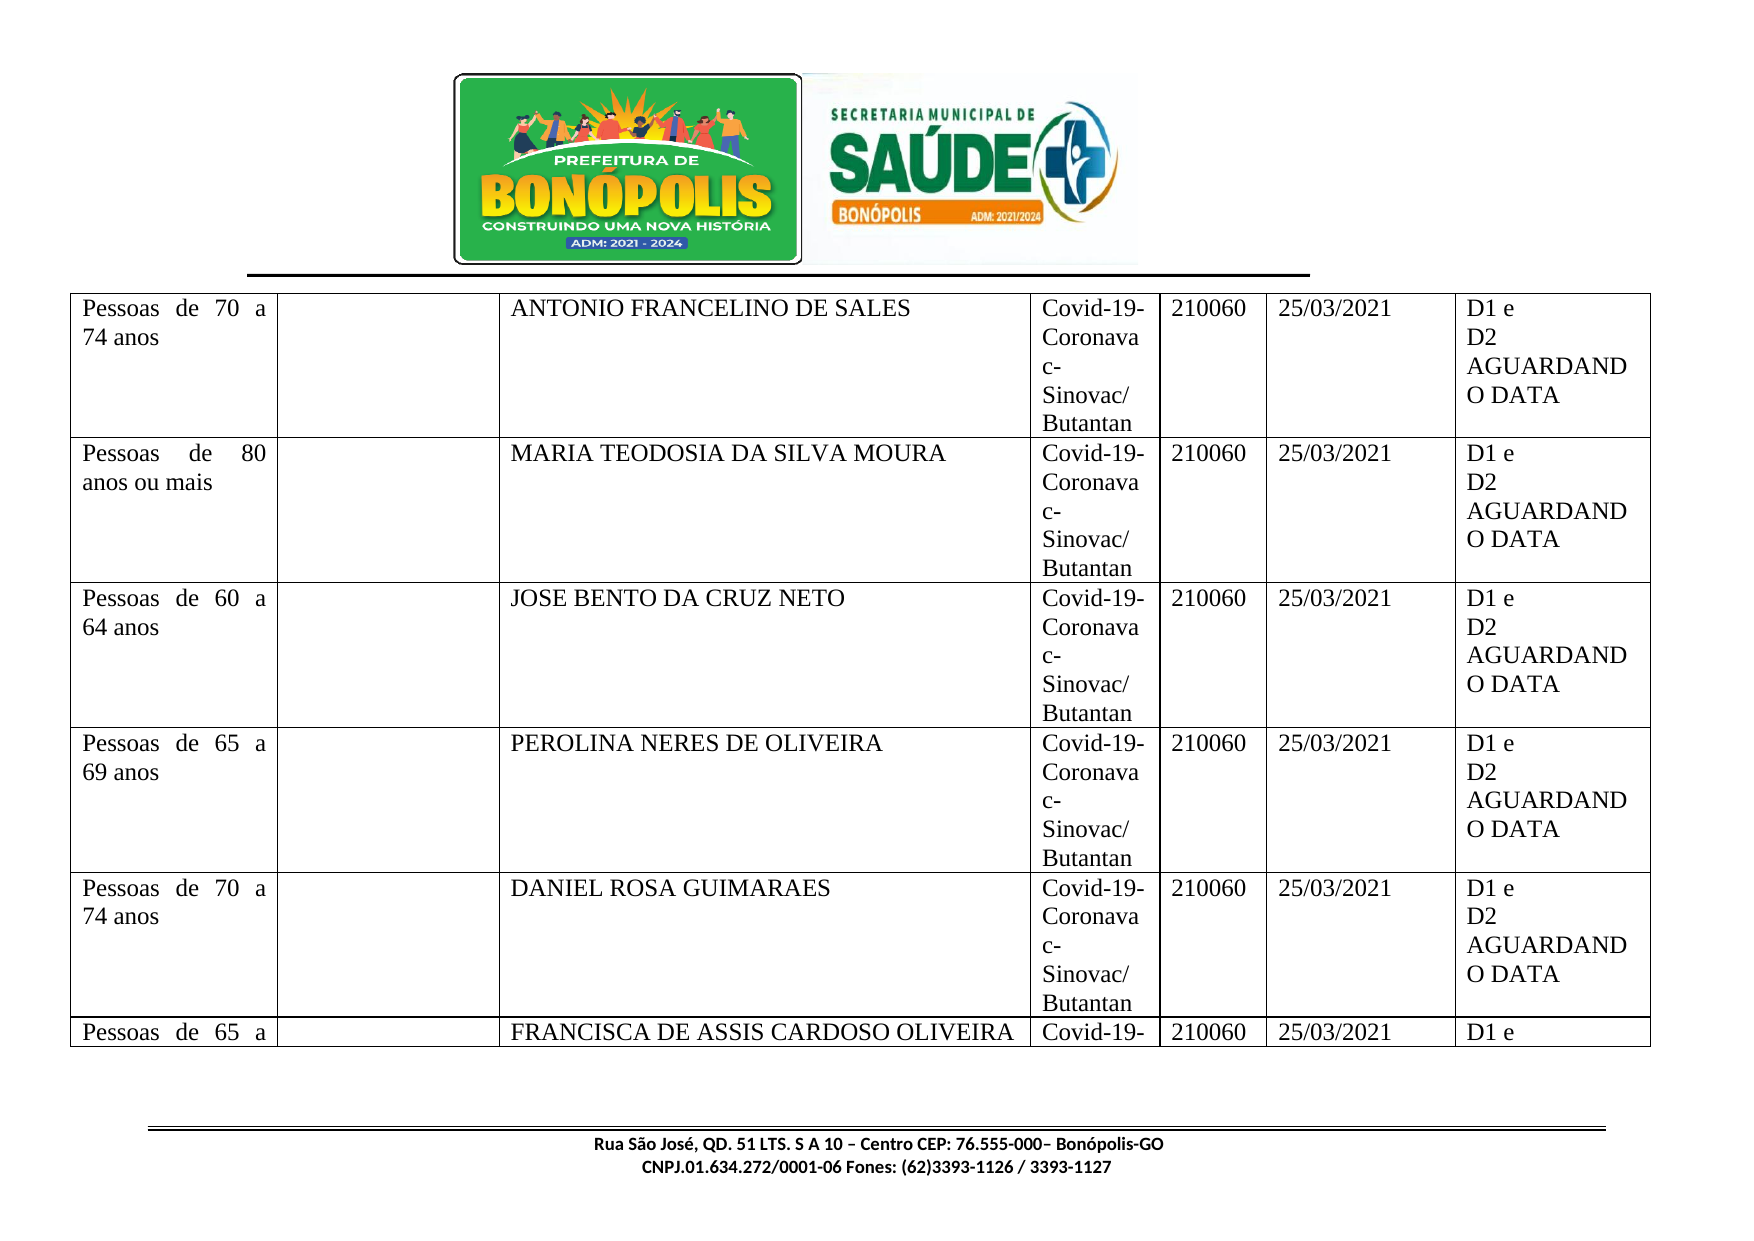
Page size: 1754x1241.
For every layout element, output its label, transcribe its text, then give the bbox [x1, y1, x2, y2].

table_cell Covid-19-Coronavac-Sinovac/Butantan [1031, 728, 1159, 872]
table_cell Covid-19-Coronavac-Sinovac/Butantan [1031, 873, 1159, 1016]
table_cell 210060 [1161, 294, 1266, 437]
table_cell [278, 873, 499, 1016]
table_cell 210060 [1161, 873, 1266, 1016]
table_cell Pessoas de 80 anos ou mais [71, 438, 277, 582]
table_cell 210060 [1161, 1018, 1266, 1046]
table_cell 25/03/2021 [1267, 583, 1455, 727]
table_cell Covid-19-Coronavac-Sinovac/Butantan [1031, 438, 1159, 582]
table_cell D1 e D2 AGUARDANDO DATA [1456, 728, 1650, 872]
table_cell FRANCISCA DE ASSIS CARDOSO OLIVEIRA [500, 1018, 1030, 1046]
table_cell [278, 1018, 499, 1046]
table_cell D1 e D2 AGUARDANDO DATA [1456, 438, 1650, 582]
table_cell Pessoas de 60 a 64 anos [71, 583, 277, 727]
table_cell Pessoas de 65 a 69 anos [71, 728, 277, 872]
table_cell [278, 294, 499, 437]
table_cell Covid-19-Coronavac-Sinovac/Butantan [1031, 1018, 1159, 1046]
table_cell D1 e D2 AGUARDANDO DATA [1456, 294, 1650, 437]
table_cell Covid-19-Coronavac-Sinovac/Butantan [1031, 294, 1159, 437]
table_cell JOSE BENTO DA CRUZ NETO [500, 583, 1030, 727]
table_cell 25/03/2021 [1267, 438, 1455, 582]
table_cell MARIA TEODOSIA DA SILVA MOURA [500, 438, 1030, 582]
table_cell 25/03/2021 [1267, 873, 1455, 1016]
table_cell [278, 728, 499, 872]
table_cell Pessoas de 70 a 74 anos [71, 294, 277, 437]
table_cell Pessoas de 70 a 74 anos [71, 873, 277, 1016]
table_cell [278, 583, 499, 727]
table_cell PEROLINA NERES DE OLIVEIRA [500, 728, 1030, 872]
table_cell 210060 [1161, 728, 1266, 872]
table_cell 25/03/2021 [1267, 294, 1455, 437]
table_cell ANTONIO FRANCELINO DE SALES [500, 294, 1030, 437]
table_cell DANIEL ROSA GUIMARAES [500, 873, 1030, 1016]
table_cell Covid-19-Coronavac-Sinovac/Butantan [1031, 583, 1159, 727]
table_cell 25/03/2021 [1267, 1018, 1455, 1046]
table_cell D1 e D2 AGUARDANDO DATA [1456, 1018, 1650, 1046]
table_cell D1 e D2 AGUARDANDO DATA [1456, 873, 1650, 1016]
table_cell D1 e D2 AGUARDANDO DATA [1456, 583, 1650, 727]
table_cell Pessoas de 65 a 69 anos [71, 1018, 277, 1046]
table_cell [278, 438, 499, 582]
table_cell 210060 [1161, 583, 1266, 727]
table_cell 25/03/2021 [1267, 728, 1455, 872]
table_cell 210060 [1161, 438, 1266, 582]
picture [453, 73, 1139, 265]
